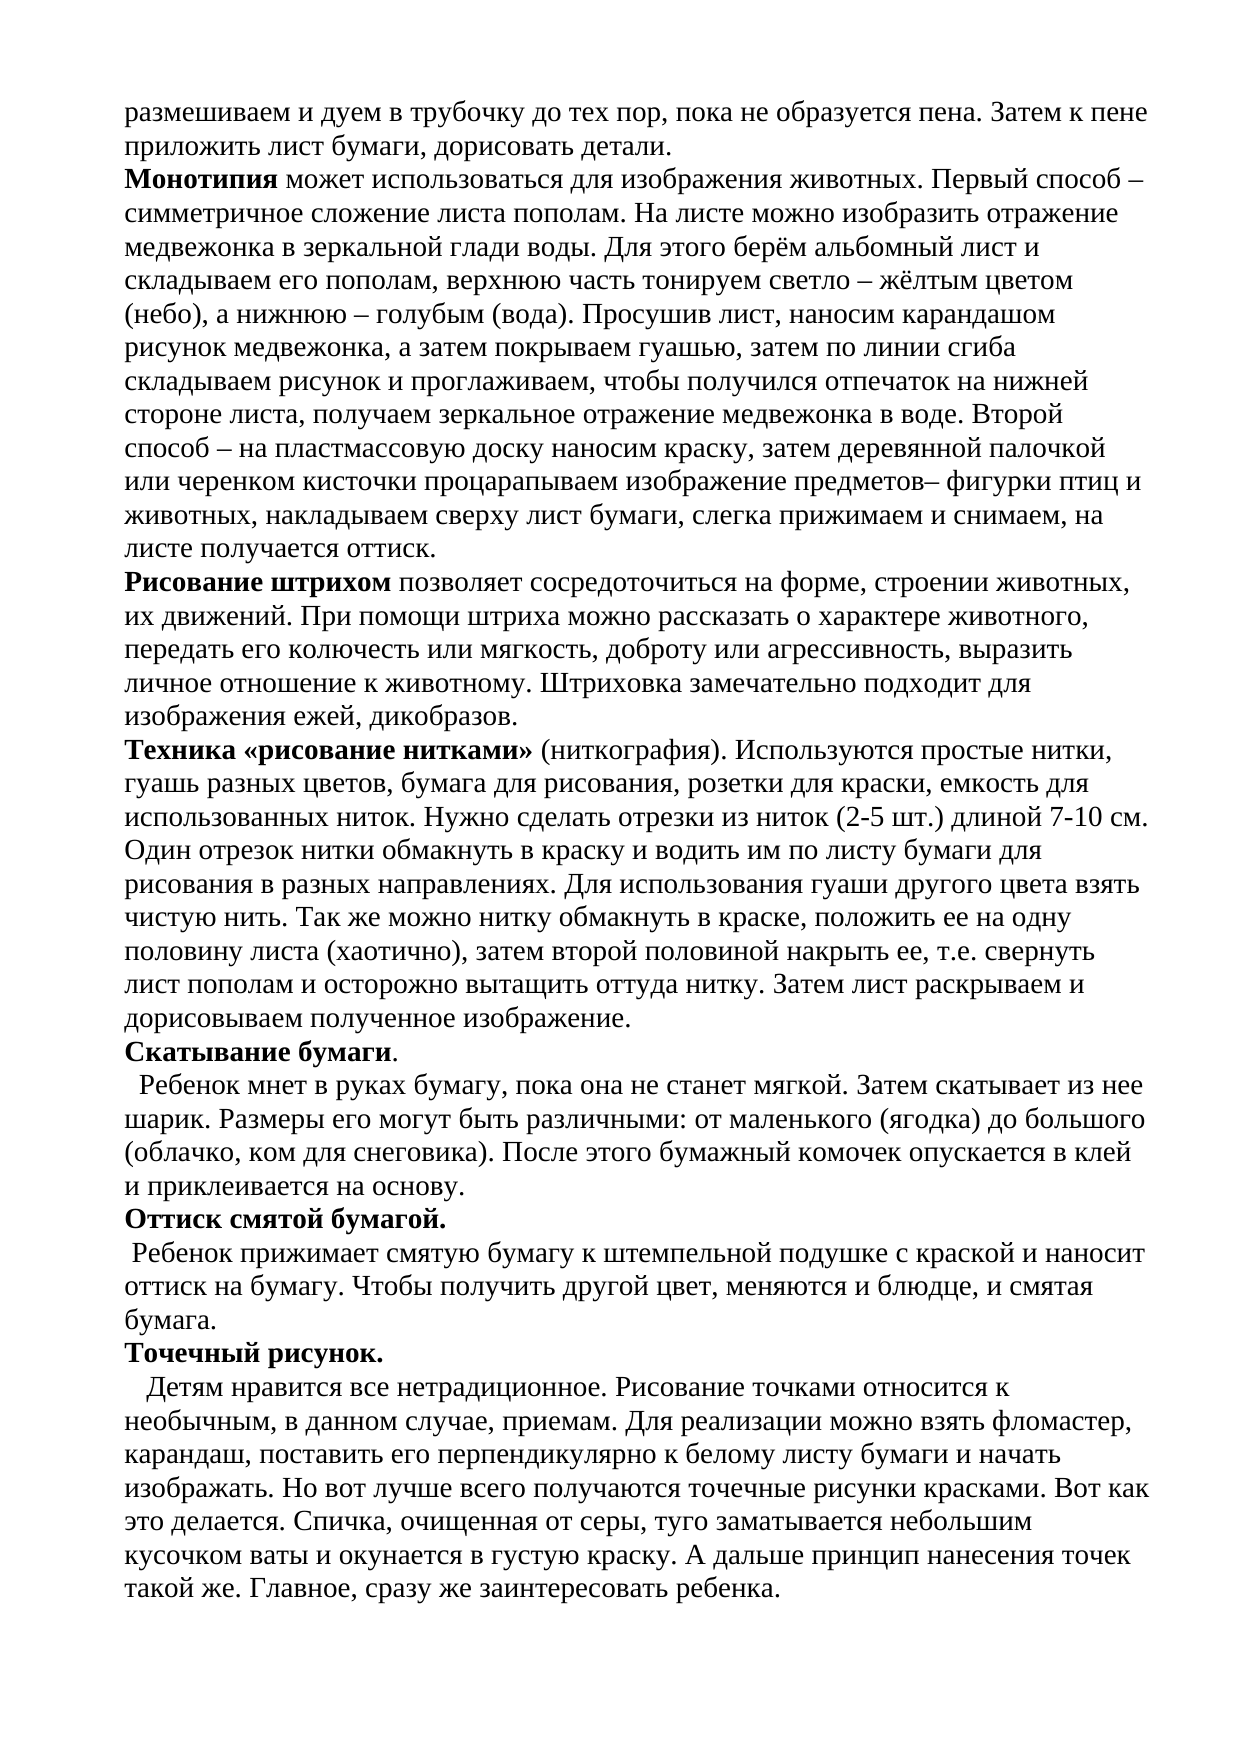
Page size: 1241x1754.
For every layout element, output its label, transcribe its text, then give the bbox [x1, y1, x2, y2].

text Детям нравится все нетрадиционное. Рисование точками относится к необычным, в данном случае, приемам. Для реализации можно взять фломастер, карандаш, поставить его перпендикулярно к белому листу бумаги и начать изображать. Но вот лучше всего получаются точечные рисунки красками. Вот как это делается. Спичка, очищенная от серы, туго заматывается небольшим кусочком ваты и окунается в густую краску. А дальше принцип нанесения точек такой же. Главное, сразу же заинтересовать ребенка. [124, 1369, 1152, 1604]
text Монотипия может использоваться для изображения животных. Первый способ – симметричное сложение листа пополам. На листе можно изобразить отражение медвежонка в зеркальной глади воды. Для этого берём альбомный лист и складываем его пополам, верхнюю часть тонируем светло – жёлтым цветом (небо), а нижнюю – голубым (вода). Просушив лист, наносим карандашом рисунок медвежонка, а затем покрываем гуашью, затем по линии сгиба складываем рисунок и проглаживаем, чтобы получился отпечаток на нижней стороне листа, получаем зеркальное отражение медвежонка в воде. Второй способ – на пластмассовую доску наносим краску, затем деревянной палочкой или черенком кисточки процарапываем изображение предметов– фигурки птиц и животных, накладываем сверху лист бумаги, слегка прижимаем и снимаем, на листе получается оттиск. [124, 162, 1152, 564]
text Ребенок прижимает смятую бумагу к штемпельной подушке с краской и наносит оттиск на бумагу. Чтобы получить другой цвет, меняются и блюдце, и смятая бумага. [124, 1235, 1152, 1336]
text Оттиск смятой бумагой. [124, 1201, 1152, 1235]
text Скатывание бумаги. [124, 1034, 1152, 1067]
text Техника «рисование нитками» (ниткография). Используются простые нитки, гуашь разных цветов, бумага для рисования, розетки для краски, емкость для использованных ниток. Нужно сделать отрезки из ниток (2-5 шт.) длиной 7-10 см. Один отрезок нитки обмакнуть в краску и водить им по листу бумаги для рисования в разных направлениях. Для использования гуаши другого цвета взять чистую нить. Так же можно нитку обмакнуть в краске, положить ее на одну половину листа (хаотично), затем второй половиной накрыть ее, т.е. свернуть лист пополам и осторожно вытащить оттуда нитку. Затем лист раскрываем и дорисовываем полученное изображение. [124, 732, 1152, 1034]
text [124, 94, 1152, 162]
text Точечный рисунок. [124, 1336, 1152, 1369]
text Ребенок мнет в руках бумагу, пока она не станет мягкой. Затем скатывает из нее шарик. Размеры его могут быть различными: от маленького (ягодка) до большого (облачко, ком для снеговика). После этого бумажный комочек опускается в клей и приклеивается на основу. [124, 1067, 1152, 1201]
text Рисование штрихом позволяет сосредоточиться на форме, строении животных, их движений. При помощи штриха можно рассказать о характере животного, передать его колючесть или мягкость, доброту или агрессивность, выразить личное отношение к животному. Штриховка замечательно подходит для изображения ежей, дикобразов. [124, 564, 1152, 732]
